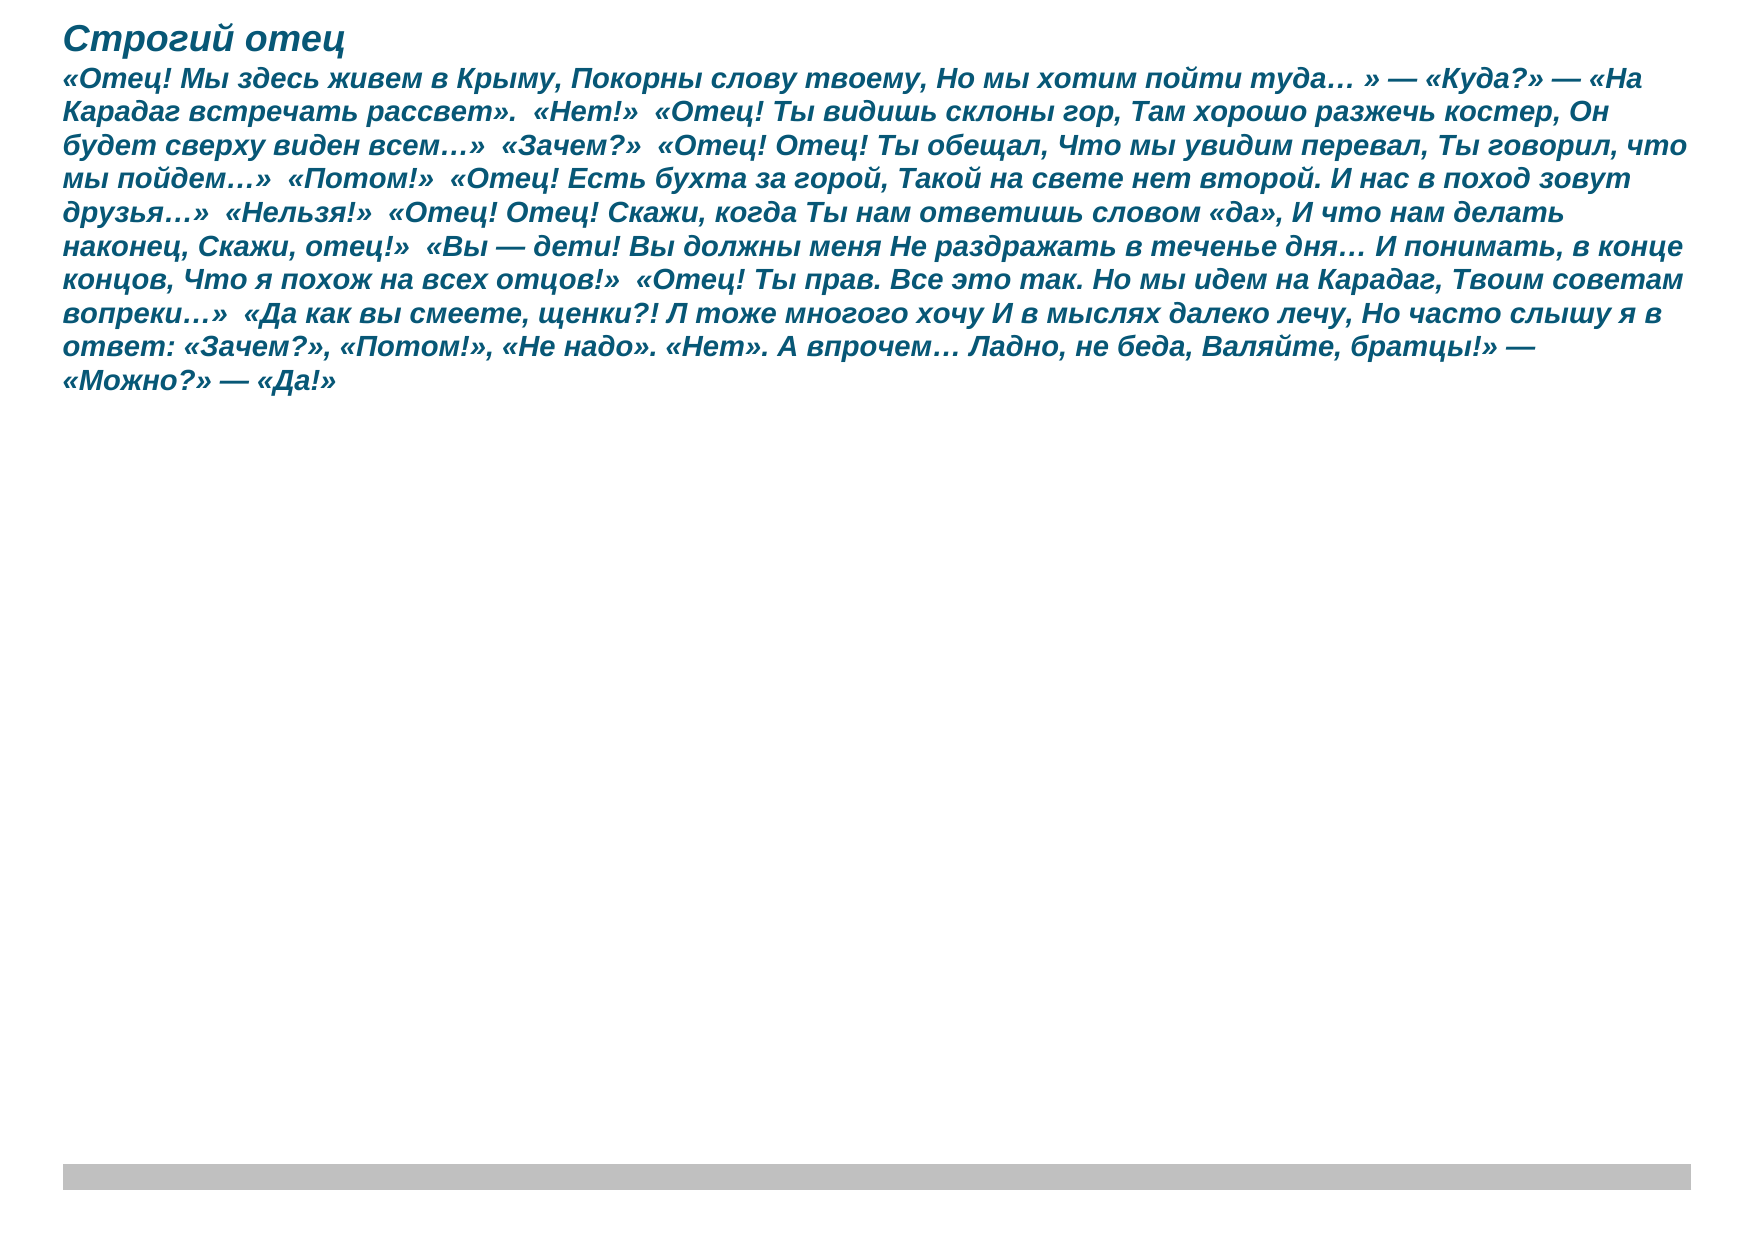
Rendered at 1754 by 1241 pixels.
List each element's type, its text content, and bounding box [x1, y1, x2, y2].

subtitle Строгий отец [62, 17, 1691, 60]
text «Отец! Мы здесь живем в Крыму, [62, 61, 1691, 396]
